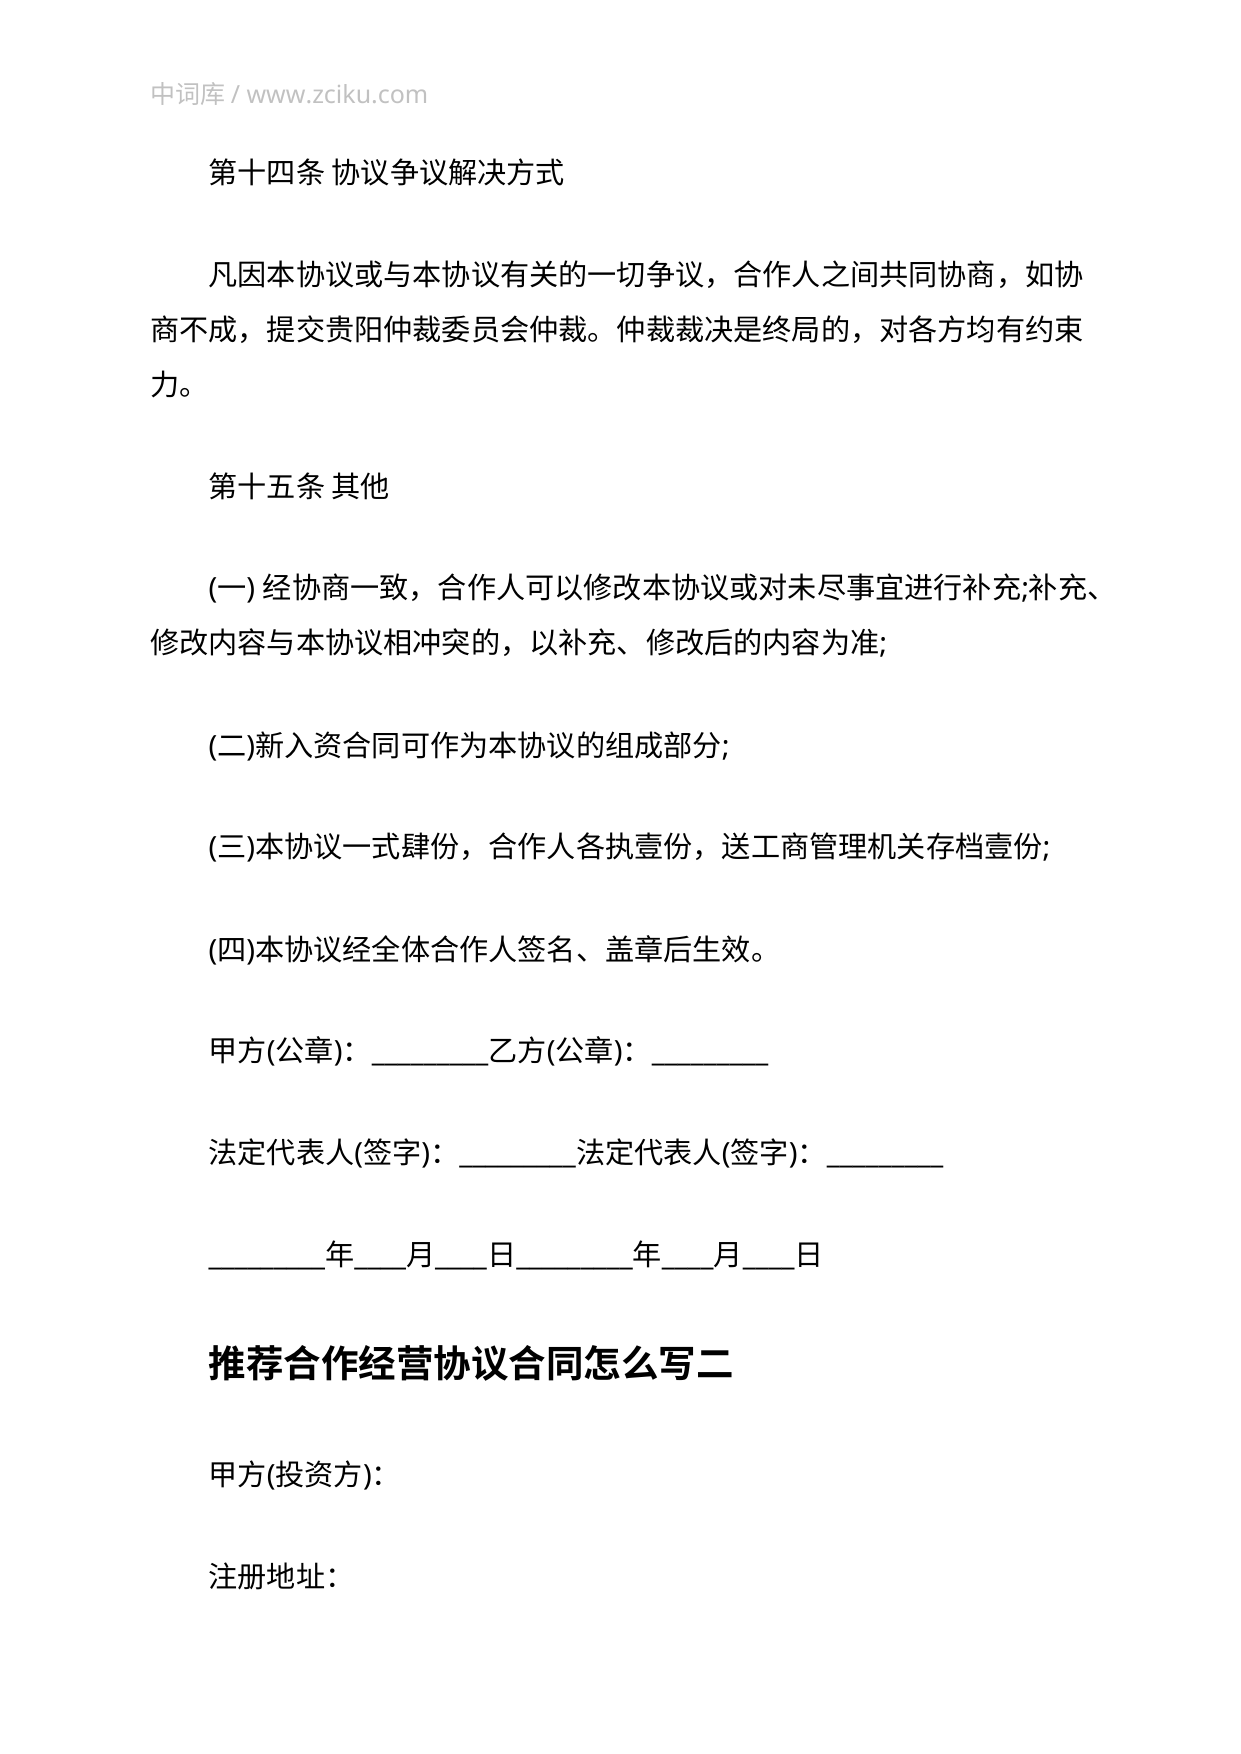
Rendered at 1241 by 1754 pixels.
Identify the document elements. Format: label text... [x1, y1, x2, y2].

text _________年____月____日_________年____月____日 [150, 1232, 1090, 1274]
text 甲方(公章)：_________乙方(公章)：_________ [150, 1028, 1090, 1070]
text (三)本协议一式肆份，合作人各执壹份，送工商管理机关存档壹份; [150, 824, 1090, 866]
text 甲方(投资方)： [150, 1451, 1090, 1494]
text (二)新入资合同可作为本协议的组成部分; [150, 722, 1090, 764]
text 凡因本协议或与本协议有关的一切争议，合作人之间共同协商，如协商不成，提交贵阳仲裁委员会仲裁。仲裁裁决是终局的，对各方均有约束力。 [150, 252, 1090, 404]
text 第十四条 协议争议解决方式 [150, 150, 1090, 192]
text (一) 经协商一致，合作人可以修改本协议或对未尽事宜进行补充;补充、修改内容与本协议相冲突的，以补充、修改后的内容为准; [150, 565, 1090, 662]
text (四)本协议经全体合作人签名、盖章后生效。 [150, 926, 1090, 968]
text 第十五条 其他 [150, 463, 1090, 506]
text 注册地址： [150, 1553, 1090, 1596]
text 法定代表人(签字)：_________法定代表人(签字)：_________ [150, 1130, 1090, 1172]
text 推荐合作经营协议合同怎么写二 [150, 1334, 1090, 1388]
